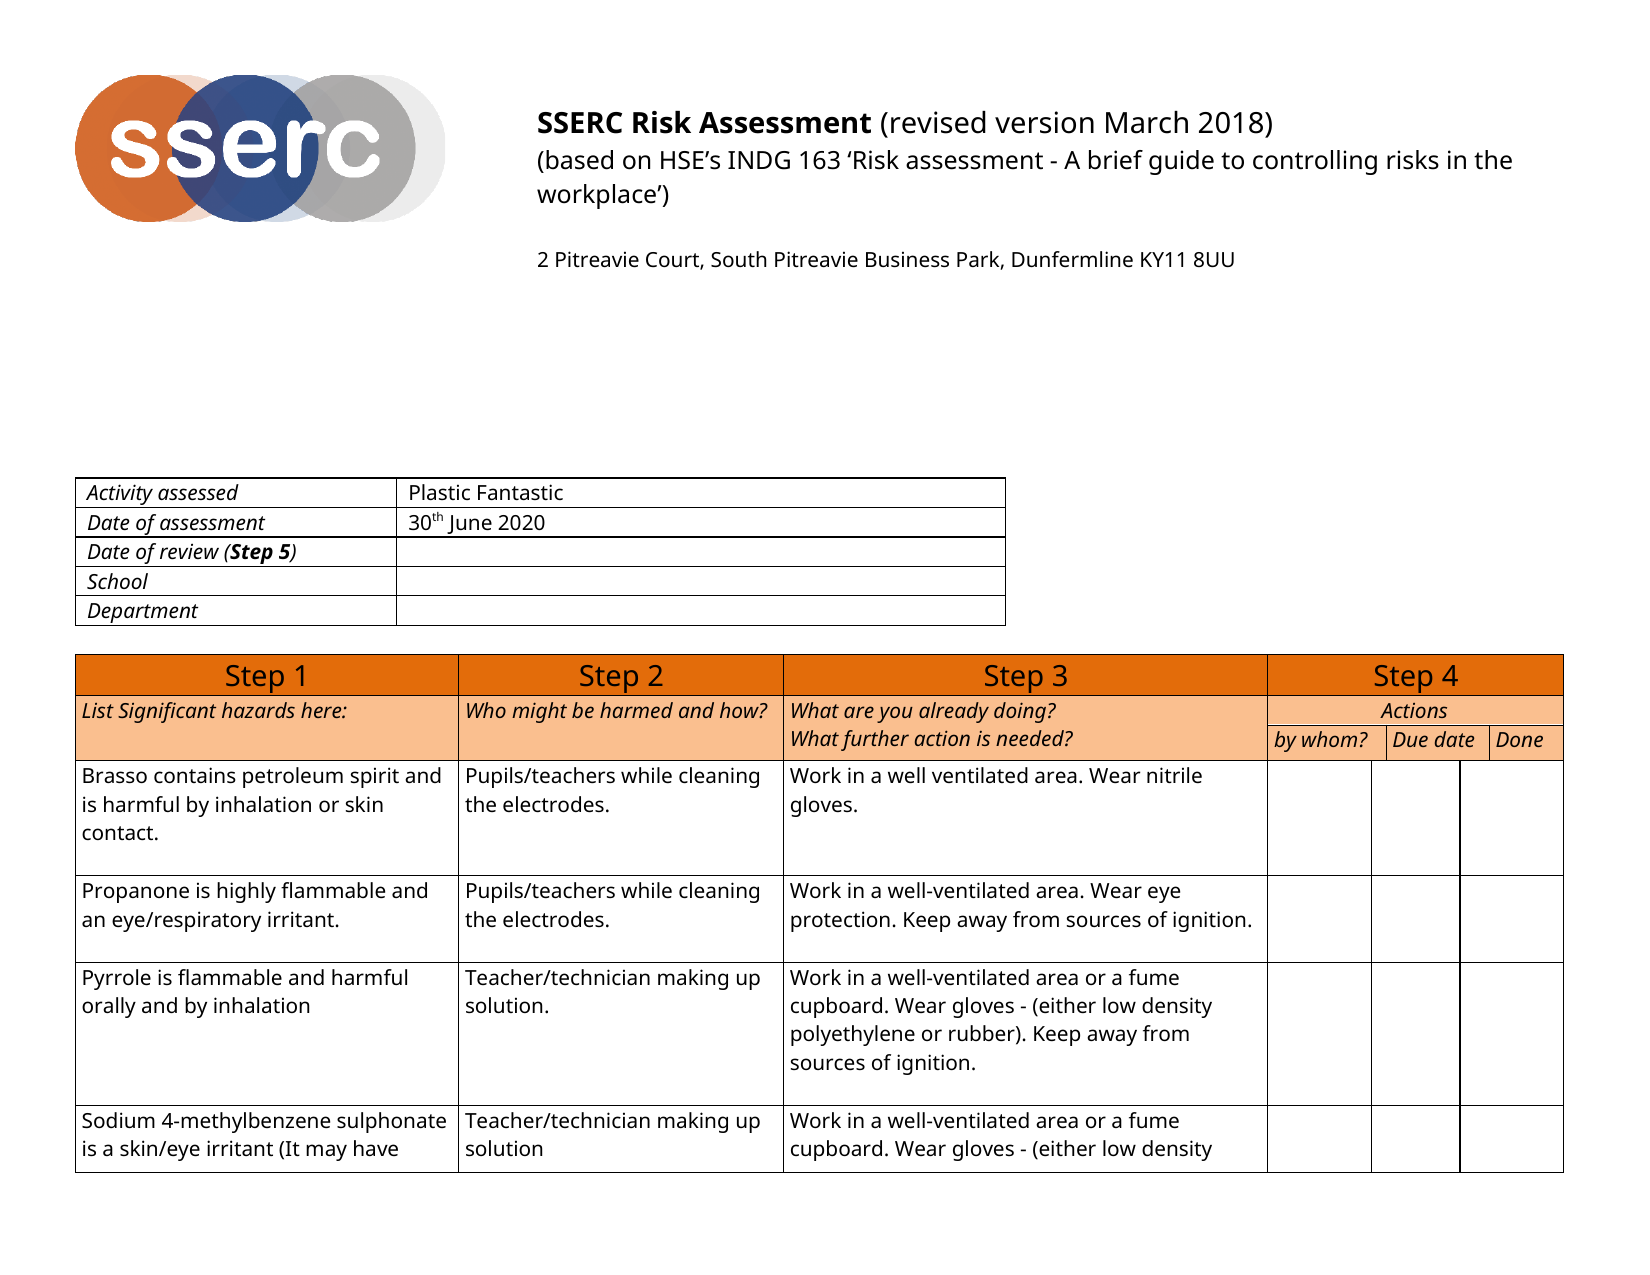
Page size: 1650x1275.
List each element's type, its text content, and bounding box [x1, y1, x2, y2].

table_header Plastic Fantastic [397, 479, 1005, 507]
table_cell [1461, 761, 1563, 875]
table_cell Done [1490, 726, 1563, 760]
table_cell Brasso contains petroleum spirit and is harmful by inhalation or skin contact. [76, 761, 458, 875]
table_cell Work in a well ventilated area. Wear nitrile gloves. [784, 761, 1267, 875]
table_cell Work in a well-ventilated area or a fume cupboard. Wear gloves - (either low density polyethylene or rubber). Keep away from sources of ignition. [784, 963, 1267, 1105]
table_cell [1372, 1106, 1459, 1172]
table_cell [1461, 1106, 1563, 1172]
table_cell [1268, 1106, 1371, 1172]
table_cell Pupils/teachers while cleaning the electrodes. [459, 761, 783, 875]
table_cell [1268, 963, 1371, 1105]
table_cell Due date [1387, 726, 1489, 760]
table_cell [397, 567, 1005, 595]
table_cell [1461, 876, 1563, 962]
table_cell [784, 1106, 1267, 1172]
table_cell [1461, 963, 1563, 1105]
table_cell Date of review (Step 5) [76, 538, 396, 566]
table_cell [1372, 876, 1459, 962]
table_header Step 2 [459, 655, 783, 695]
table_cell Work in a well-ventilated area. Wear eye protection. Keep away from sources of ignition. [784, 876, 1267, 962]
table_cell Date of assessment [76, 508, 396, 536]
table_cell Teacher/technician making up solution [459, 1106, 783, 1172]
table_cell List Significant hazards here: [76, 696, 458, 760]
table_header Step 4 [1268, 655, 1563, 695]
table_cell What are you already doing? What further action is needed? [784, 696, 1267, 760]
table_header Activity assessed [76, 479, 396, 507]
table_cell School [76, 567, 396, 595]
table_cell Propanone is highly flammable and an eye/respiratory irritant. [76, 876, 458, 962]
table_header Step 1 [76, 655, 458, 695]
table_cell Teacher/technician making up solution. [459, 963, 783, 1105]
table_cell 30th June 2020 [397, 508, 1005, 536]
table_cell Pupils/teachers while cleaning the electrodes. [459, 876, 783, 962]
table_cell [1268, 876, 1371, 962]
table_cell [76, 1106, 458, 1172]
table_cell Actions [1268, 696, 1563, 724]
table_cell [1268, 761, 1371, 875]
table_cell [1372, 963, 1459, 1105]
table_cell Who might be harmed and how? [459, 696, 783, 760]
table_cell by whom? [1268, 726, 1386, 760]
table_cell Pyrrole is flammable and harmful orally and by inhalation [76, 963, 458, 1105]
table_cell [397, 596, 1005, 625]
table_cell Department [76, 596, 396, 625]
picture [75, 75, 446, 222]
table_cell [1372, 761, 1459, 875]
table_cell [397, 538, 1005, 566]
table_header Step 3 [784, 655, 1267, 695]
